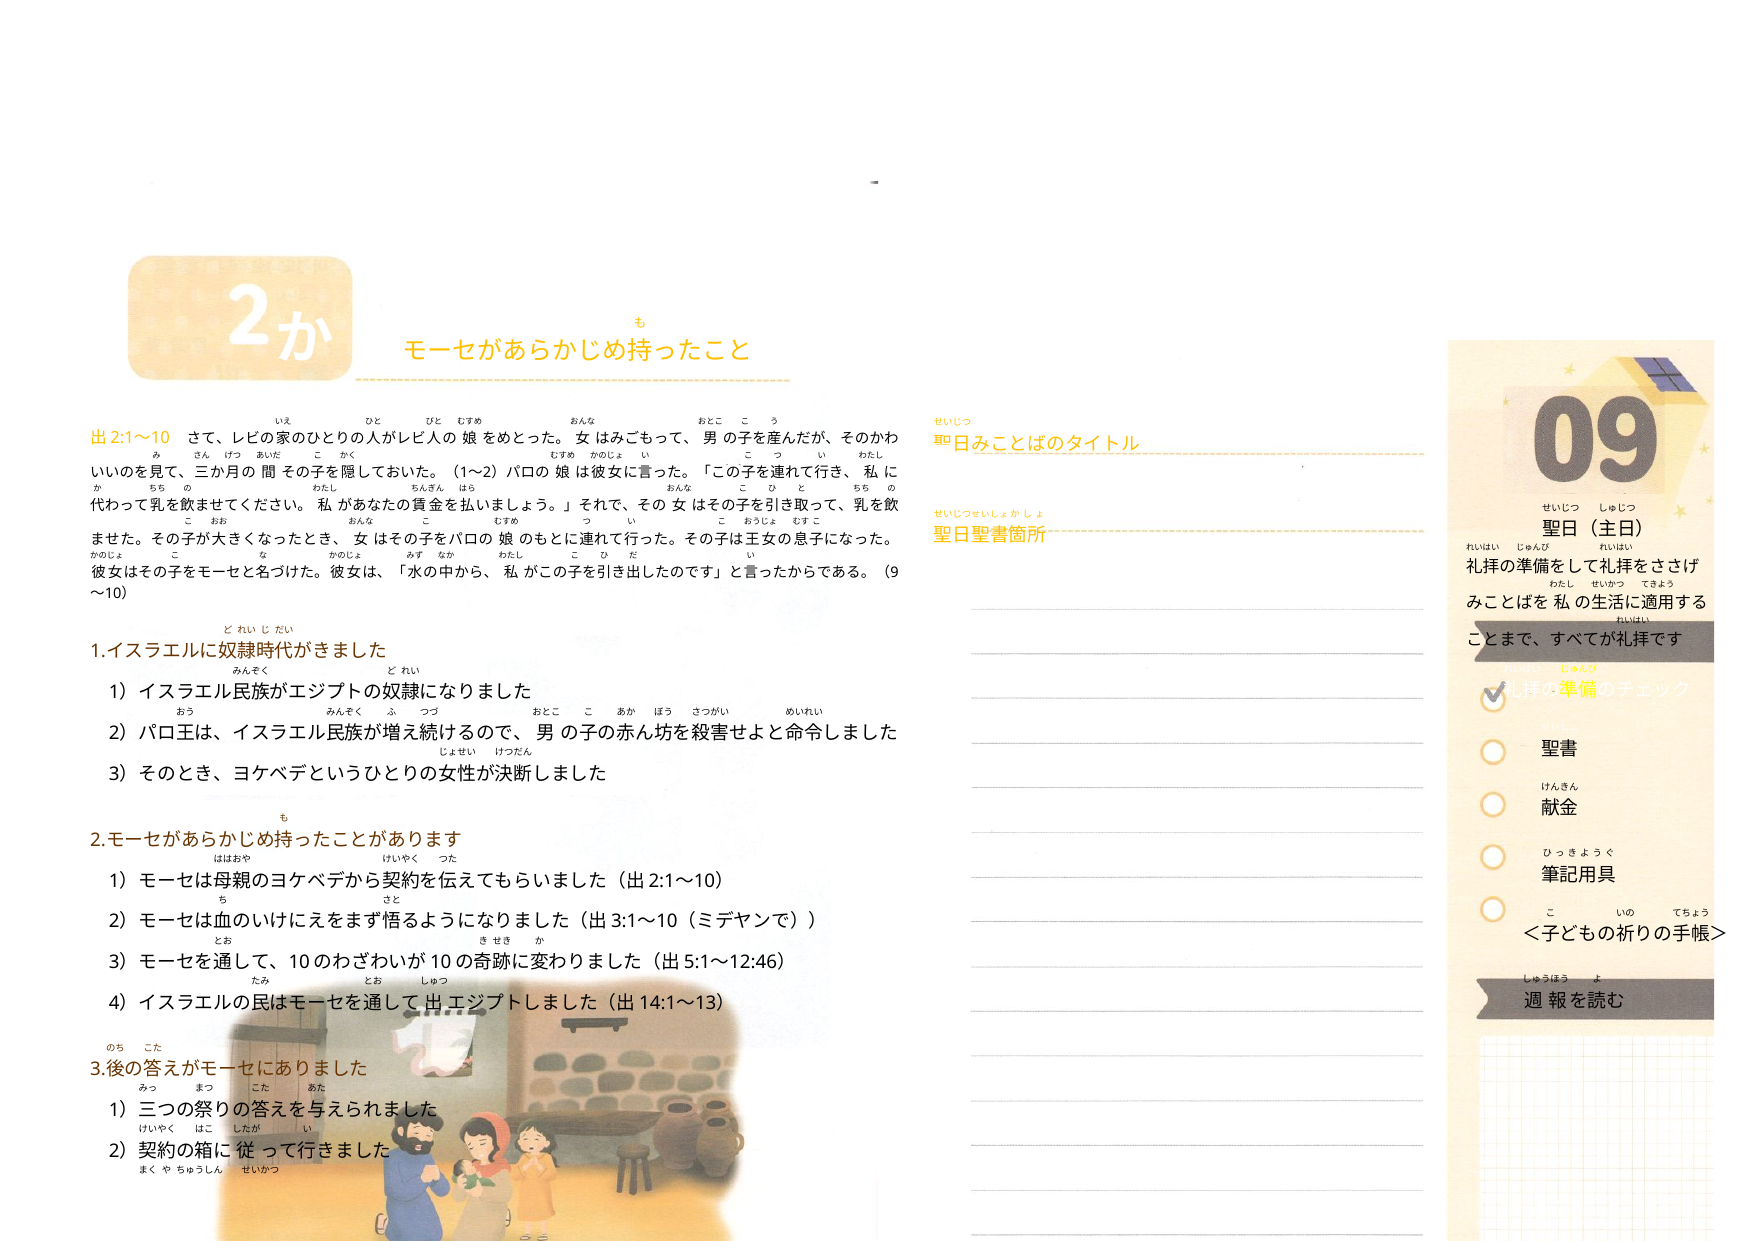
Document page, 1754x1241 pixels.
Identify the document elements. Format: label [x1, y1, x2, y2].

picture [75, 181, 879, 1241]
picture [899, 340, 1715, 1241]
